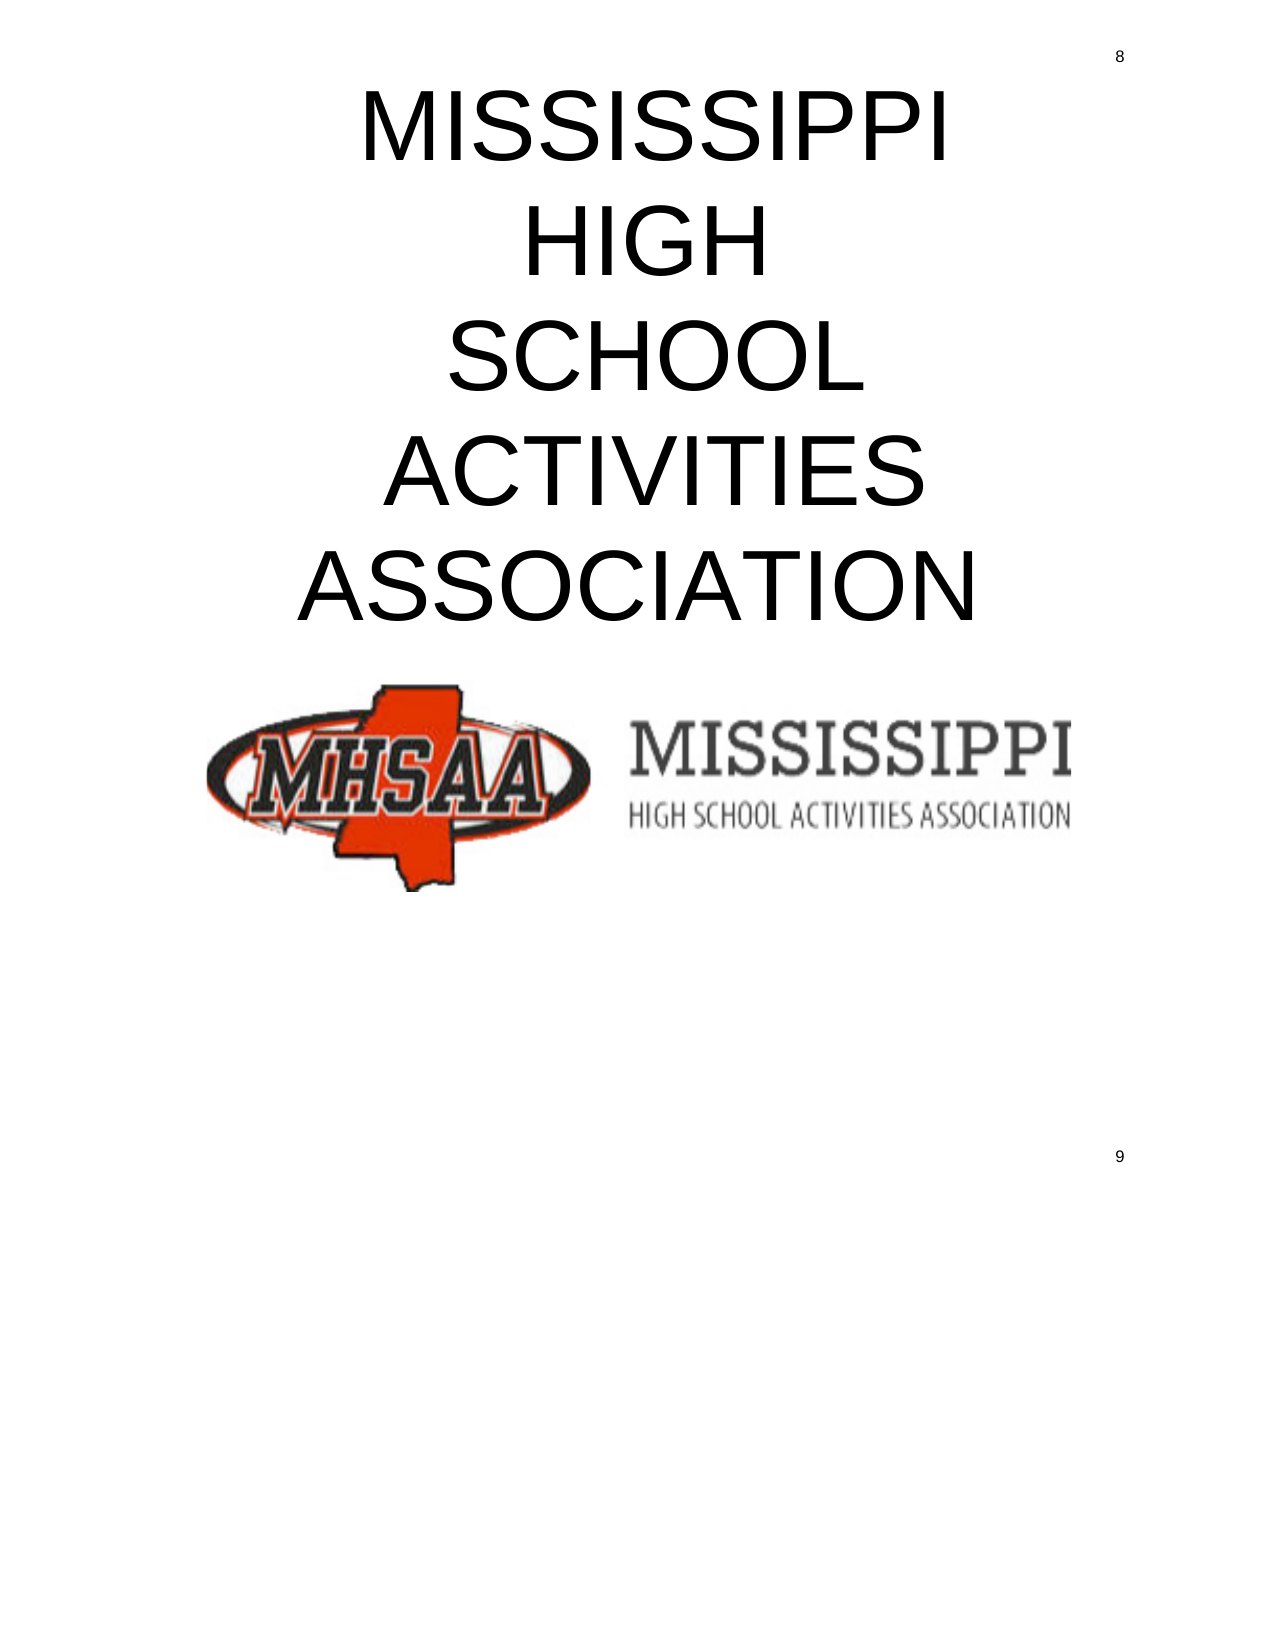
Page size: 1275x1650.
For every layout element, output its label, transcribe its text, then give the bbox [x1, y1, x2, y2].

text MISSISSIPPI [37, 66, 1275, 181]
text 8 [37, 47, 1124, 66]
text HIGH [521, 181, 1275, 296]
text ACTIVITIES [37, 411, 1275, 526]
picture [206, 679, 1072, 892]
text 9 [37, 1146, 1124, 1166]
text ASSOCIATION [206, 526, 1071, 679]
text SCHOOL [37, 296, 1275, 411]
